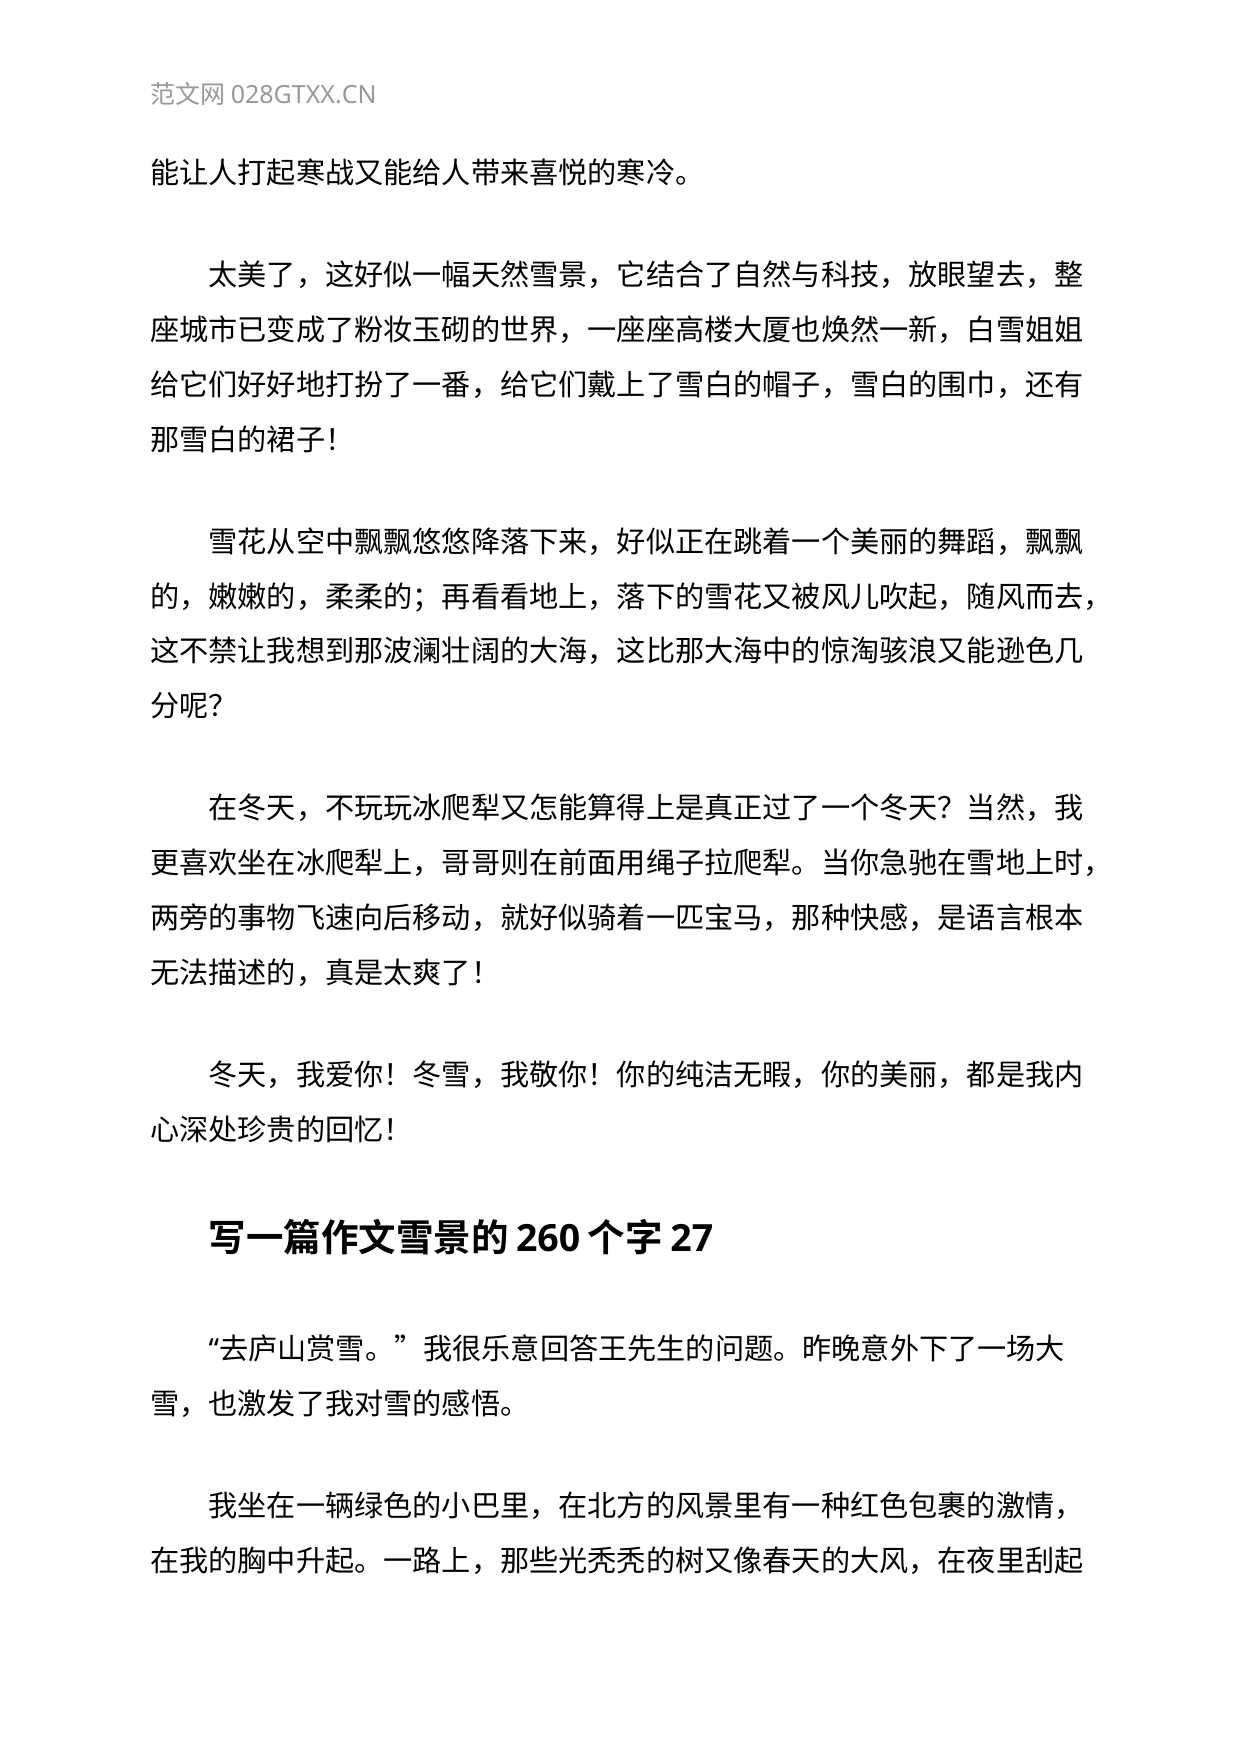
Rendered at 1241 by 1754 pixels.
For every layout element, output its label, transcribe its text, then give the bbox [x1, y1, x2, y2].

text 冬天，我爱你！冬雪，我敬你！你的纯洁无暇，你的美丽，都是我内心深处珍贵的回忆！ [150, 1051, 1090, 1148]
text 写一篇作文雪景的260个字27 [150, 1208, 1090, 1262]
text 太美了，这好似一幅天然雪景，它结合了自然与科技，放眼望去，整座城市已变成了粉妆玉砌的世界，一座座高楼大厦也焕然一新，白雪姐姐给它们好好地打扮了一番，给它们戴上了雪白的帽子，雪白的围巾，还有那雪白的裙子！ [150, 252, 1090, 459]
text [150, 150, 1090, 192]
text 在冬天，不玩玩冰爬犁又怎能算得上是真正过了一个冬天？当然，我更喜欢坐在冰爬犁上，哥哥则在前面用绳子拉爬犁。当你急驰在雪地上时，两旁的事物飞速向后移动，就好似骑着一匹宝马，那种快感，是语言根本无法描述的，真是太爽了！ [150, 785, 1090, 992]
text 雪花从空中飘飘悠悠降落下来，好似正在跳着一个美丽的舞蹈，飘飘的，嫩嫩的，柔柔的；再看看地上，落下的雪花又被风儿吹起，随风而去，这不禁让我想到那波澜壮阔的大海，这比那大海中的惊淘骇浪又能逊色几分呢？ [150, 518, 1090, 725]
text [150, 1482, 1090, 1579]
text “去庐山赏雪。”我很乐意回答王先生的问题。昨晚意外下了一场大雪，也激发了我对雪的感悟。 [150, 1325, 1090, 1423]
